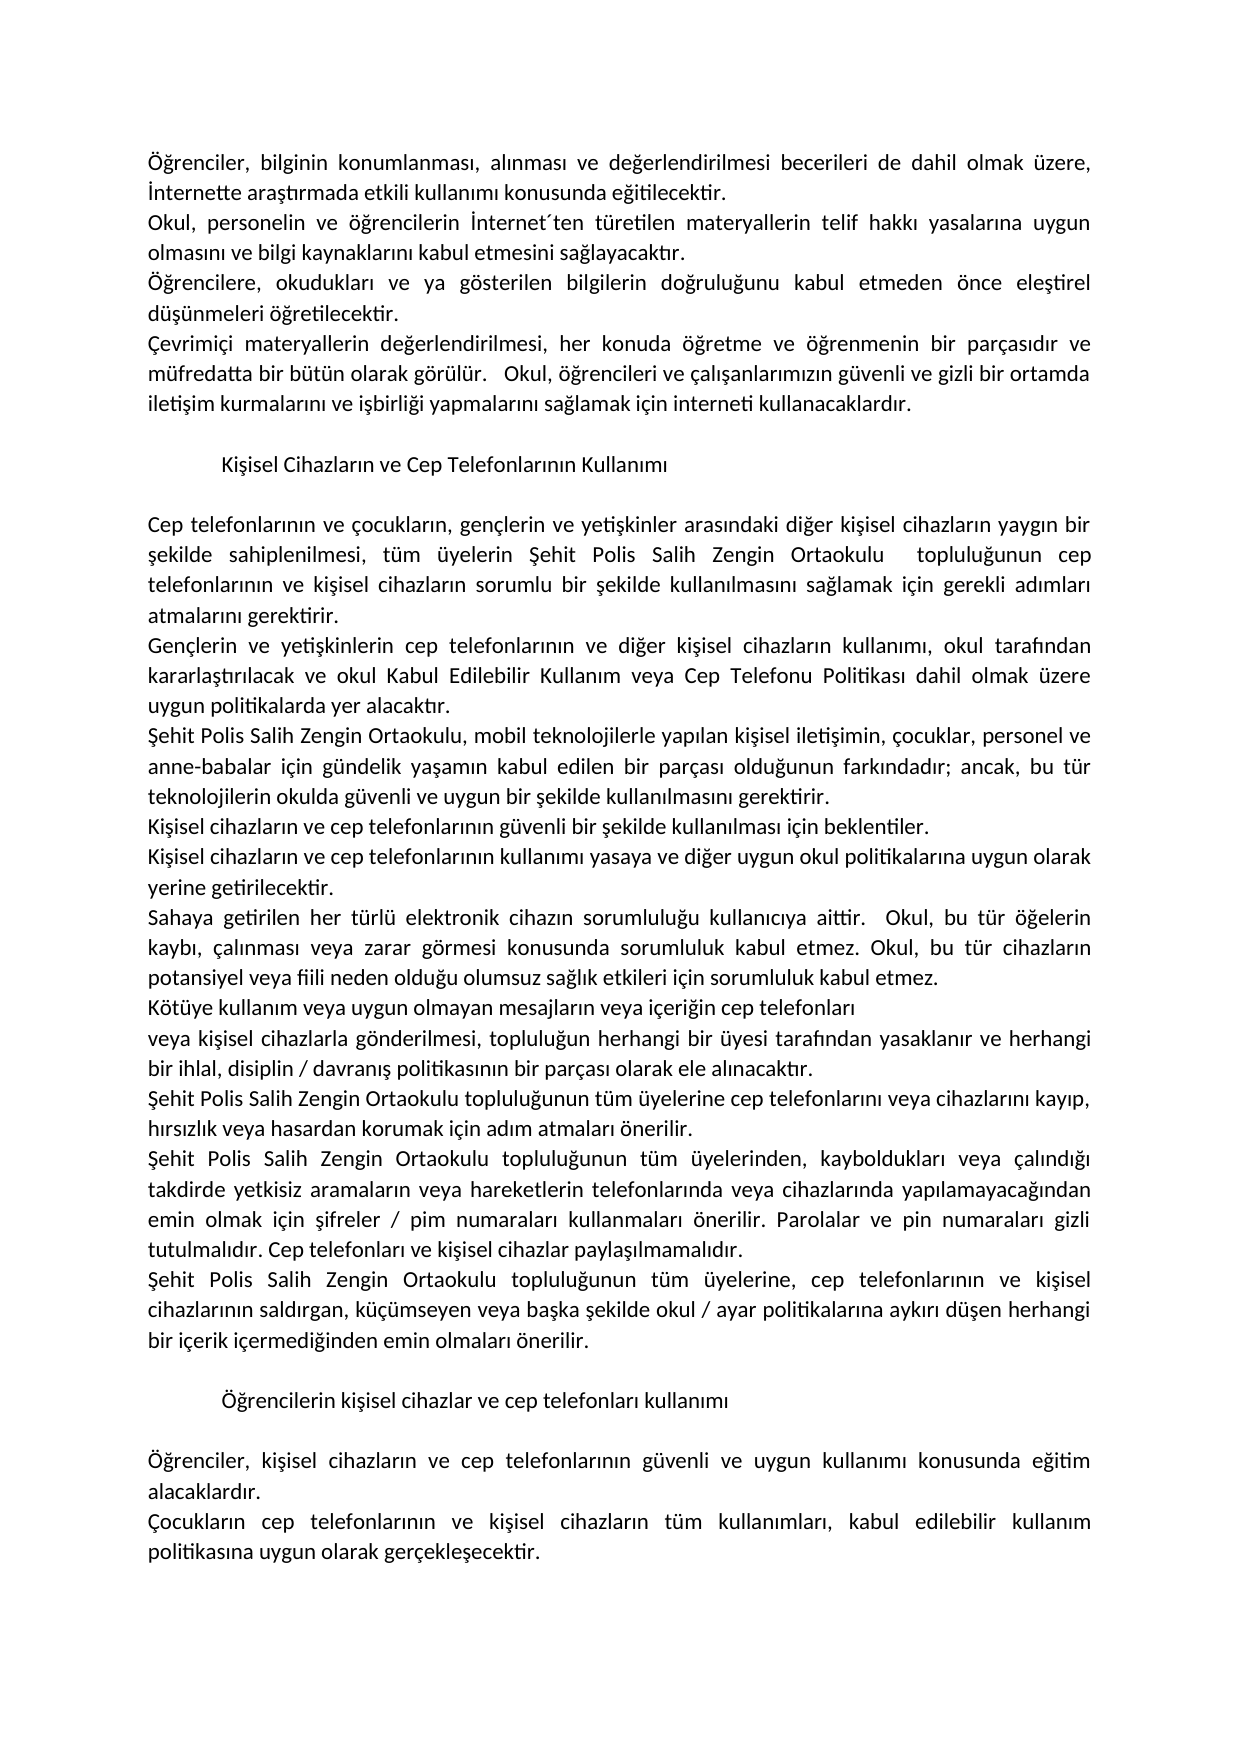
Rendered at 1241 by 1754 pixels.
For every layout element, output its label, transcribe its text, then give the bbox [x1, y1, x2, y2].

text Kişisel Cihazların ve Cep Telefonlarının Kullanımı [148, 450, 1093, 478]
text Öğrenciler, bilginin konumlanması, alınması ve değerlendirilmesi becerileri de dahil olmak üzere, İnternette araştırmada etkili kullanımı konusunda eğitilecektir. [148, 148, 1093, 206]
text Çevrimiçi materyallerin değerlendirilmesi, her konuda öğretme ve öğrenmenin bir parçasıdır ve müfredatta bir bütün olarak görülür. Okul, öğrencileri ve çalışanlarımızın güvenli ve gizli bir ortamda iletişim kurmalarını ve işbirliği yapmalarını sağlamak için interneti kullanacaklardır. [148, 329, 1093, 417]
text Şehit Polis Salih Zengin Ortaokulu, mobil teknolojilerle yapılan kişisel iletişimin, çocuklar, personel ve anne-babalar için gündelik yaşamın kabul edilen bir parçası olduğunun farkındadır; ancak, bu tür teknolojilerin okulda güvenli ve uygun bir şekilde kullanılmasını gerektirir. [148, 722, 1093, 810]
text Kişisel cihazların ve cep telefonlarının güvenli bir şekilde kullanılması için beklentiler. [148, 812, 1093, 840]
text Sahaya getirilen her türlü elektronik cihazın sorumluluğu kullanıcıya aittir. Okul, bu tür öğelerin kaybı, çalınması veya zarar görmesi konusunda sorumluluk kabul etmez. Okul, bu tür cihazların potansiyel veya fiili neden olduğu olumsuz sağlık etkileri için sorumluluk kabul etmez. [148, 903, 1093, 991]
text Şehit Polis Salih Zengin Ortaokulu topluluğunun tüm üyelerinden, kayboldukları veya çalındığı takdirde yetkisiz aramaların veya hareketlerin telefonlarında veya cihazlarında yapılamayacağından emin olmak için şifreler / pim numaraları kullanmaları önerilir. Parolalar ve pin numaraları gizli tutulmalıdır. Cep telefonları ve kişisel cihazlar paylaşılmamalıdır. [148, 1144, 1093, 1263]
text Gençlerin ve yetişkinlerin cep telefonlarının ve diğer kişisel cihazların kullanımı, okul tarafından kararlaştırılacak ve okul Kabul Edilebilir Kullanım veya Cep Telefonu Politikası dahil olmak üzere uygun politikalarda yer alacaktır. [148, 631, 1093, 719]
text Cep telefonlarının ve çocukların, gençlerin ve yetişkinler arasındaki diğer kişisel cihazların yaygın bir şekilde sahiplenilmesi, tüm üyelerin Şehit Polis Salih Zengin Ortaokulu topluluğunun cep telefonlarının ve kişisel cihazların sorumlu bir şekilde kullanılmasını sağlamak için gerekli adımları atmalarını gerektirir. [148, 510, 1093, 629]
text Kötüye kullanım veya uygun olmayan mesajların veya içeriğin cep telefonları [148, 993, 1093, 1021]
text Öğrencilerin kişisel cihazlar ve cep telefonları kullanımı [148, 1386, 1093, 1414]
text Şehit Polis Salih Zengin Ortaokulu topluluğunun tüm üyelerine cep telefonlarını veya cihazlarını kayıp, hırsızlık veya hasardan korumak için adım atmaları önerilir. [148, 1084, 1093, 1142]
text Kişisel cihazların ve cep telefonlarının kullanımı yasaya ve diğer uygun okul politikalarına uygun olarak yerine getirilecektir. [148, 842, 1093, 901]
text veya kişisel cihazlarla gönderilmesi, topluluğun herhangi bir üyesi tarafından yasaklanır ve herhangi bir ihlal, disiplin / davranış politikasının bir parçası olarak ele alınacaktır. [148, 1024, 1093, 1082]
text Öğrenciler, kişisel cihazların ve cep telefonlarının güvenli ve uygun kullanımı konusunda eğitim alacaklardır. [148, 1447, 1093, 1505]
text Şehit Polis Salih Zengin Ortaokulu topluluğunun tüm üyelerine, cep telefonlarının ve kişisel cihazlarının saldırgan, küçümseyen veya başka şekilde okul / ayar politikalarına aykırı düşen herhangi bir içerik içermediğinden emin olmaları önerilir. [148, 1265, 1093, 1354]
text Öğrencilere, okudukları ve ya gösterilen bilgilerin doğruluğunu kabul etmeden önce eleştirel düşünmeleri öğretilecektir. [148, 268, 1093, 327]
text Okul, personelin ve öğrencilerin İnternet´ten türetilen materyallerin telif hakkı yasalarına uygun olmasını ve bilgi kaynaklarını kabul etmesini sağlayacaktır. [148, 208, 1093, 266]
text Çocukların cep telefonlarının ve kişisel cihazların tüm kullanımları, kabul edilebilir kullanım politikasına uygun olarak gerçekleşecektir. [148, 1507, 1093, 1565]
